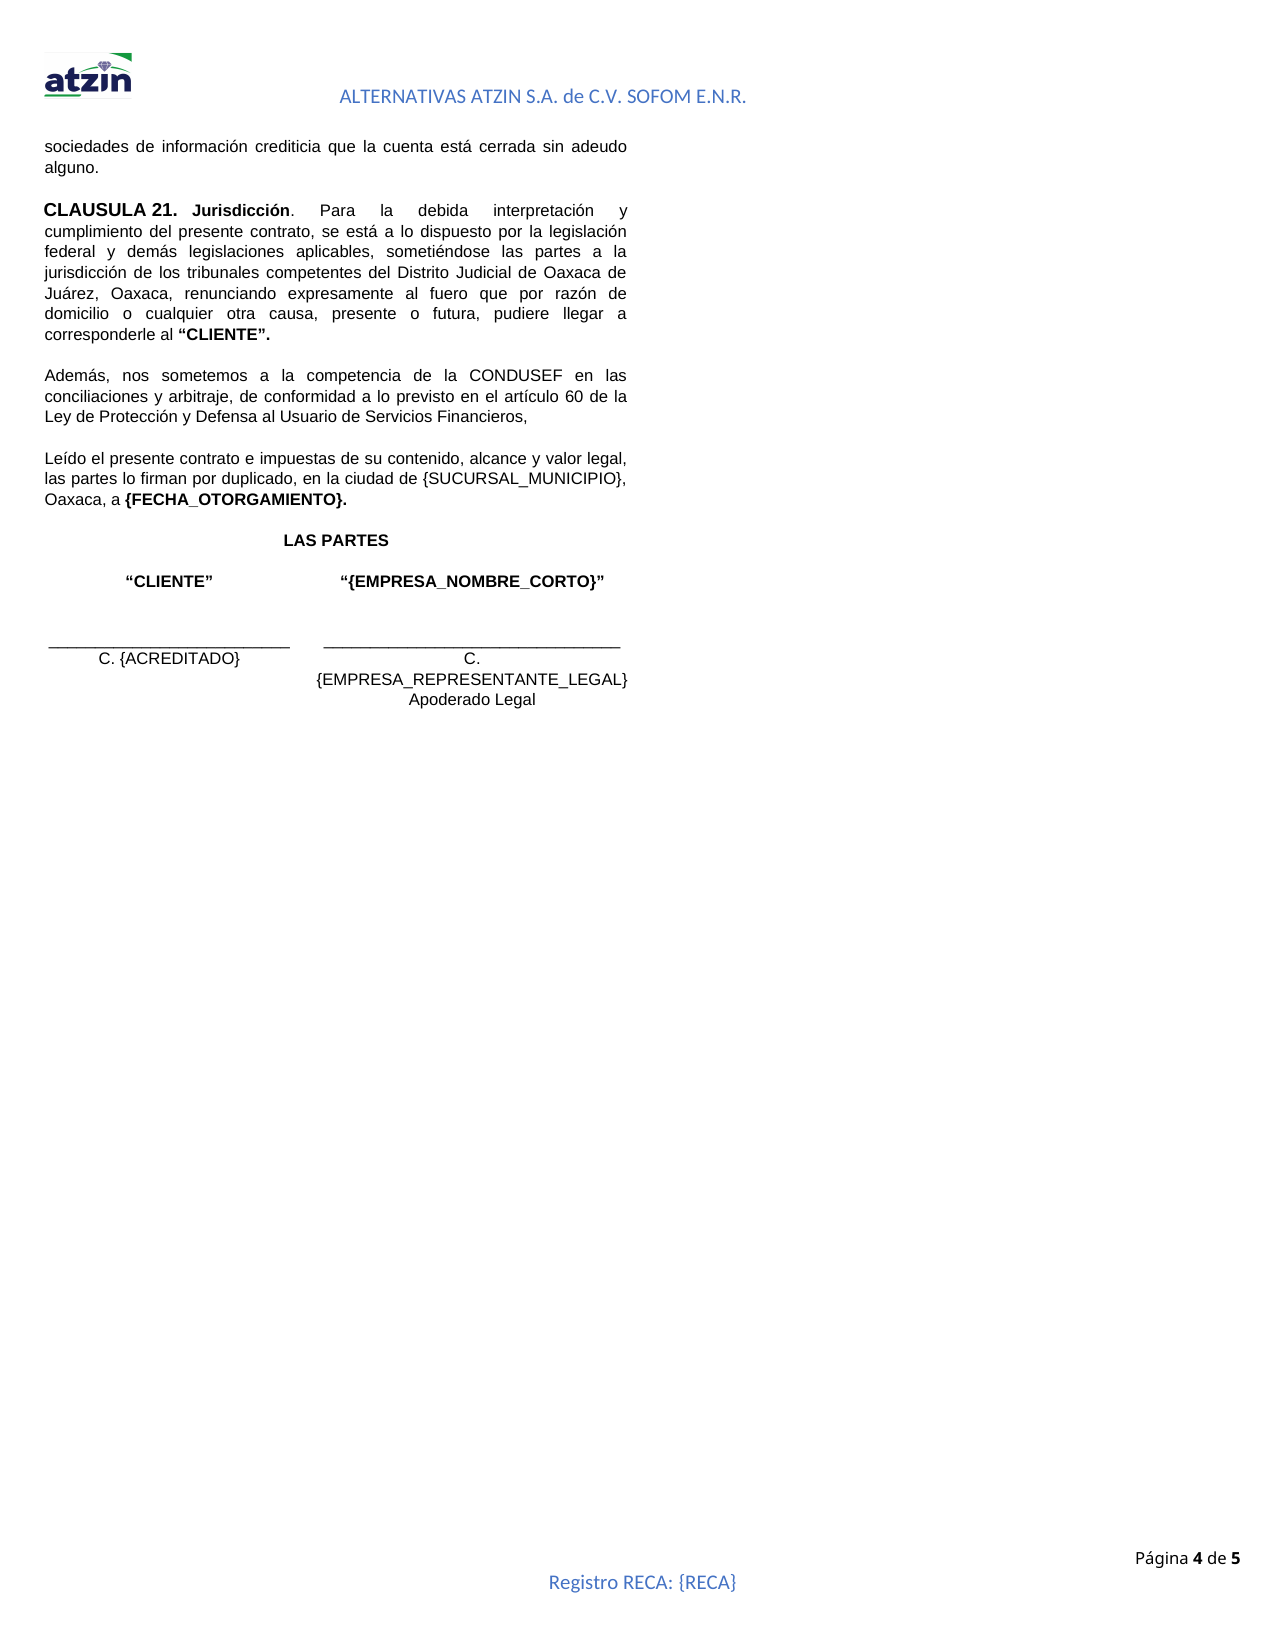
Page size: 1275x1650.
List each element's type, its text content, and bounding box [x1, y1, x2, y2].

table_cell __________________________ C. {ACREDITADO} [33, 591, 305, 709]
text Además, nos sometemos a la competencia de la CONDUSEF en las conciliaciones y arbitraje, de conformidad a lo previsto en el artículo 60 de la Ley de Protección y Defensa al Usuario de Servicios Financieros, [44, 366, 628, 426]
table_cell ________________________________ C. {EMPRESA_REPRESENTANTE_LEGAL} Apoderado Legal [305, 591, 639, 709]
table_header “{EMPRESA_NOMBRE_CORTO}” [305, 572, 639, 591]
table_header “CLIENTE” [33, 572, 305, 591]
list Jurisdicción. Para la debida interpretación y cumplimiento del presente contrato, se está a lo dispuesto por la legislación federal y demás legislaciones aplicables, sometiéndose las partes a la jurisdicción de los tribunales competentes del Distrito Judicial de Oaxaca de Juárez, Oaxaca, renunciando expresamente al fuero que por razón de domicilio o cualquier otra causa, presente o futura, pudiere llegar a corresponderle al “CLIENTE”. [43, 199, 628, 344]
text Leído el presente contrato e impuestas de su contenido, alcance y valor legal, las partes lo firman por duplicado, en la ciudad de {SUCURSAL_MUNICIPIO}, Oaxaca, a {FECHA_OTORGAMIENTO}. [44, 448, 628, 509]
picture [44, 47, 132, 104]
subtitle LAS PARTES [44, 531, 628, 550]
